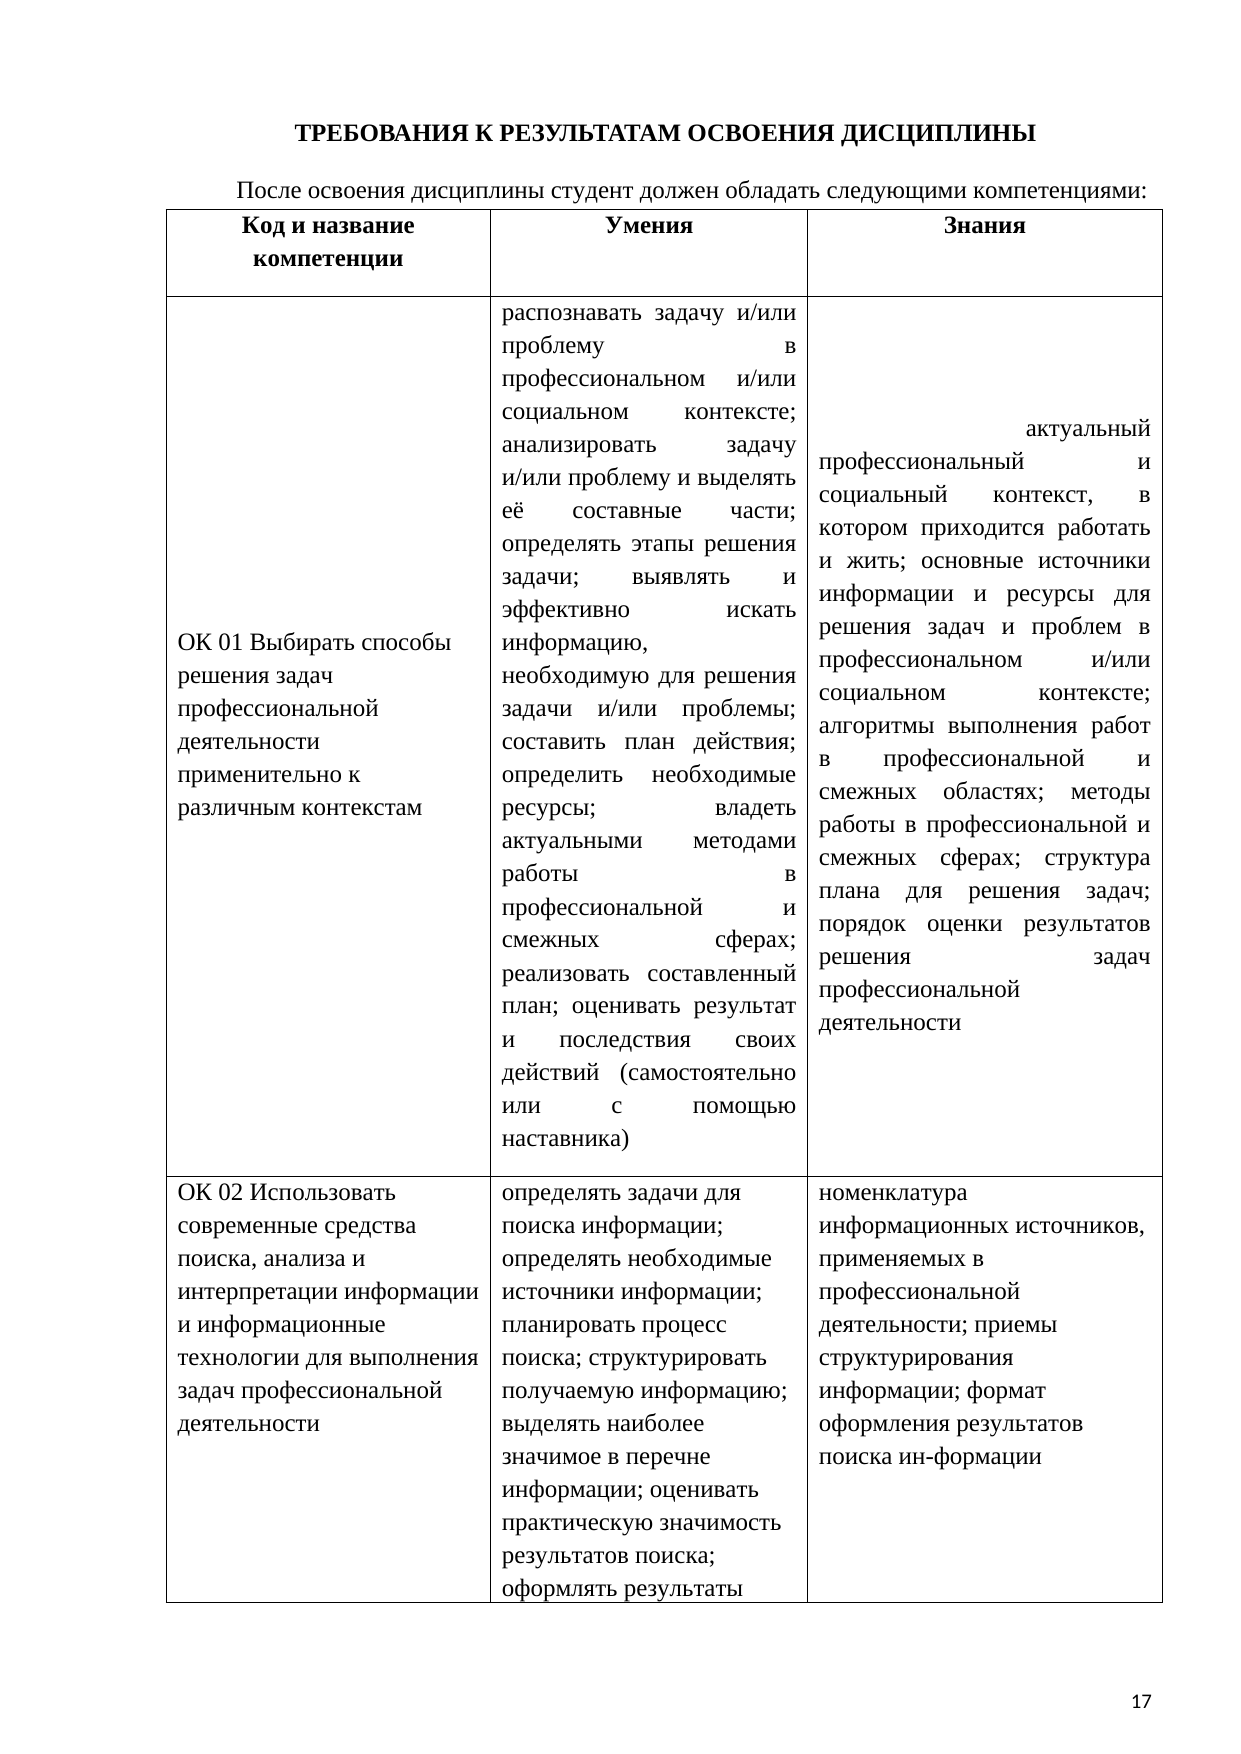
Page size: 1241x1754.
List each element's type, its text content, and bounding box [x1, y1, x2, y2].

table_header Код и название компетенции [167, 210, 490, 296]
table_cell ОК 01 Выбирать способы решения задач профессиональной деятельности применительно к различным контекстам [167, 297, 490, 1176]
table_header Умения [491, 210, 807, 296]
table_header Знания [808, 210, 1162, 296]
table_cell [167, 1177, 490, 1602]
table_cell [491, 1177, 807, 1602]
text После освоения дисциплины студент должен обладать следующими компетенциями: [177, 176, 1152, 204]
table_cell распознавать задачу и/или проблему в профессиональном и/или социальном контексте; анализировать задачу и/или проблему и выделять её составные части; определять этапы решения задачи; выявлять и эффективно искать информацию, необходимую для решения задачи и/или проблемы; составить план действия; определить необходимые ресурсы; владеть актуальными методами работы в профессиональной и смежных сферах; реализовать составленный план; оценивать результат и последствия своих действий (самостоятельно или с помощью наставника) [491, 297, 807, 1176]
table_cell актуальный профессиональный и социальный контекст, в котором приходится работать и жить; основные источники информации и ресурсы для решения задач и проблем в профессиональном и/или социальном контексте; алгоритмы выполнения работ в профессиональной и смежных областях; методы работы в профессиональной и смежных сферах; структура плана для решения задач; порядок оценки результатов решения задач профессиональной деятельности [808, 297, 1162, 1176]
text ТРЕБОВАНИЯ К РЕЗУЛЬТАТАМ ОСВОЕНИЯ ДИСЦИПЛИНЫ [179, 118, 1152, 147]
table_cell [808, 1177, 1162, 1602]
